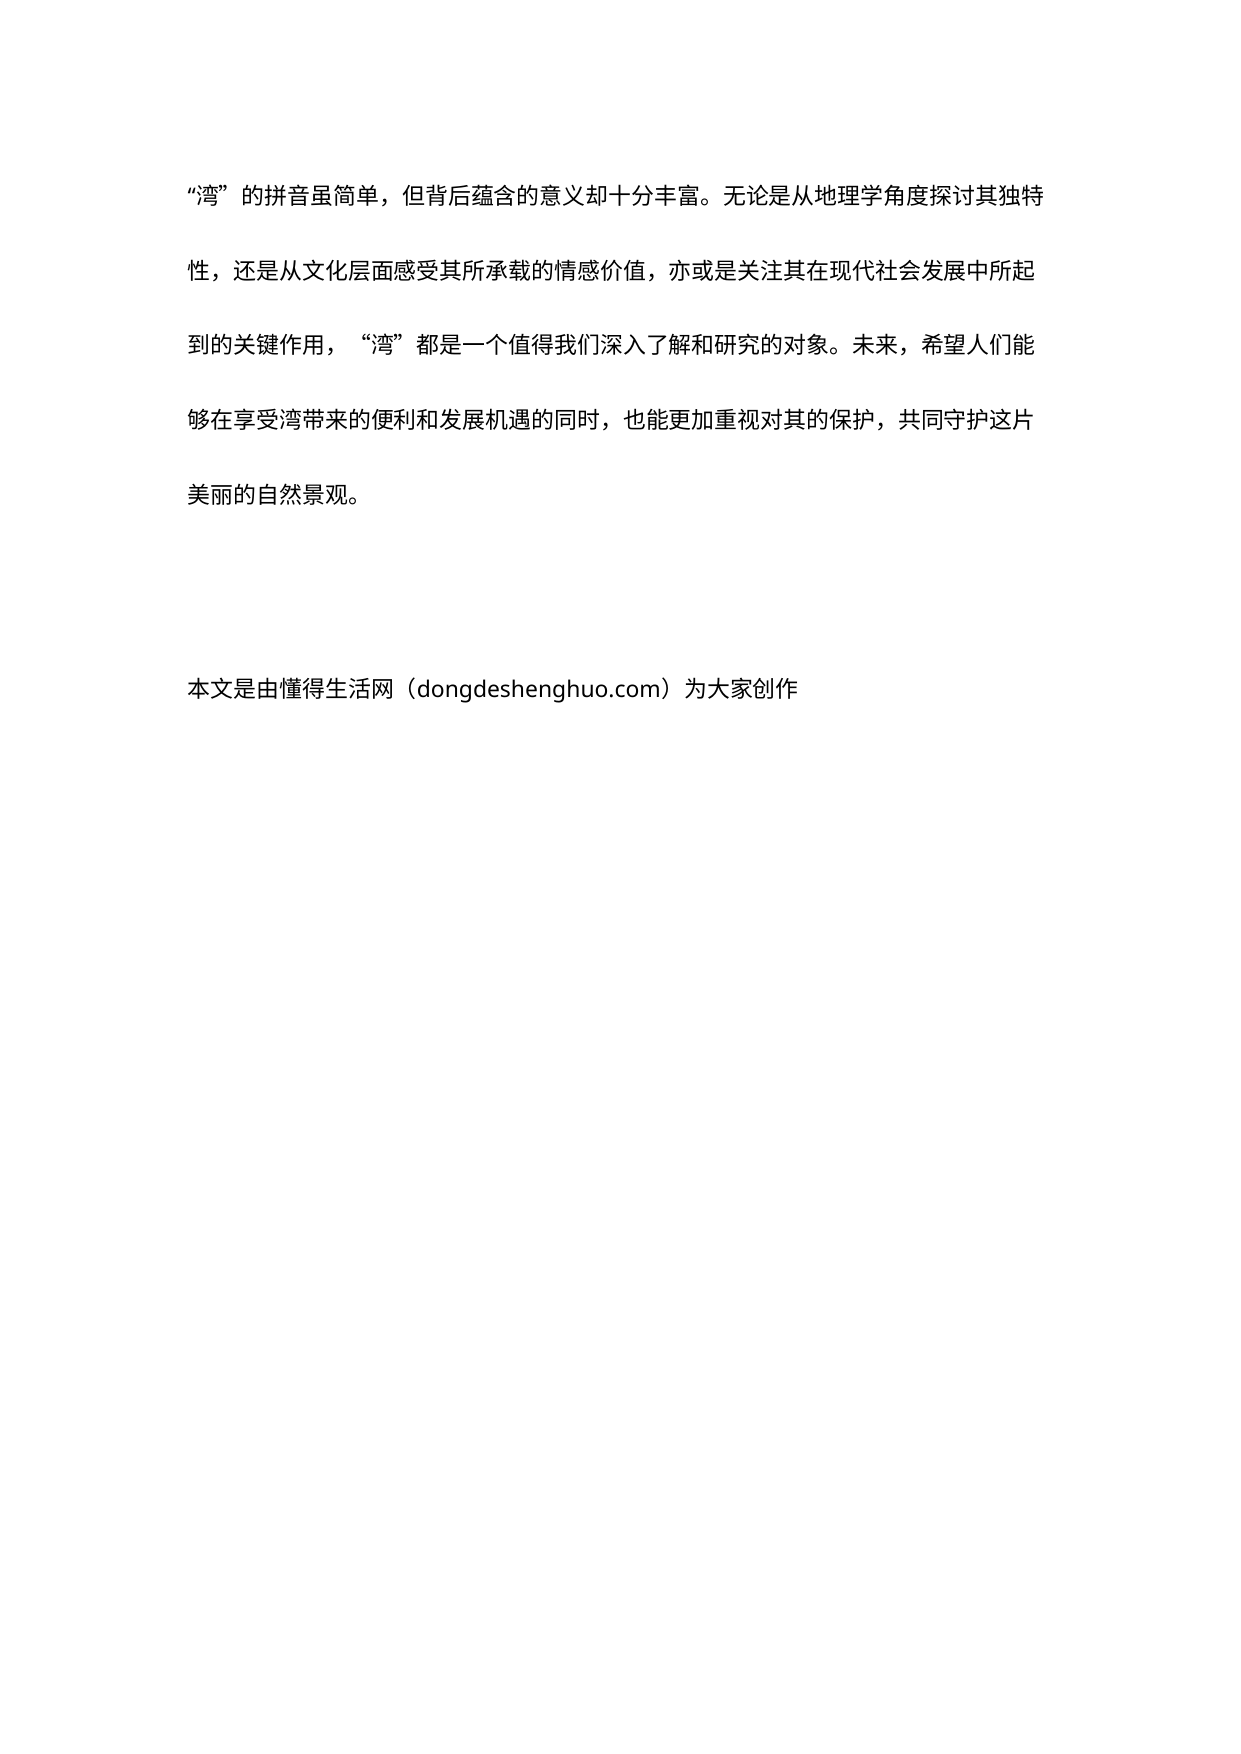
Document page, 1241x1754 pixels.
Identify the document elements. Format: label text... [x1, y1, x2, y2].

text “湾”的拼音虽简单，但背后蕴含的意义却十分丰富。无论是从地理学角度探讨其独特性，还是从文化层面感受其所承载的情感价值，亦或是关注其在现代社会发展中所起到的关键作用，“湾”都是一个值得我们深入了解和研究的对象。未来，希望人们能够在享受湾带来的便利和发展机遇的同时，也能更加重视对其的保护，共同守护这片美丽的自然景观。 [187, 162, 1053, 526]
text 本文是由懂得生活网（dongdeshenghuo.com）为大家创作 [187, 655, 1053, 720]
